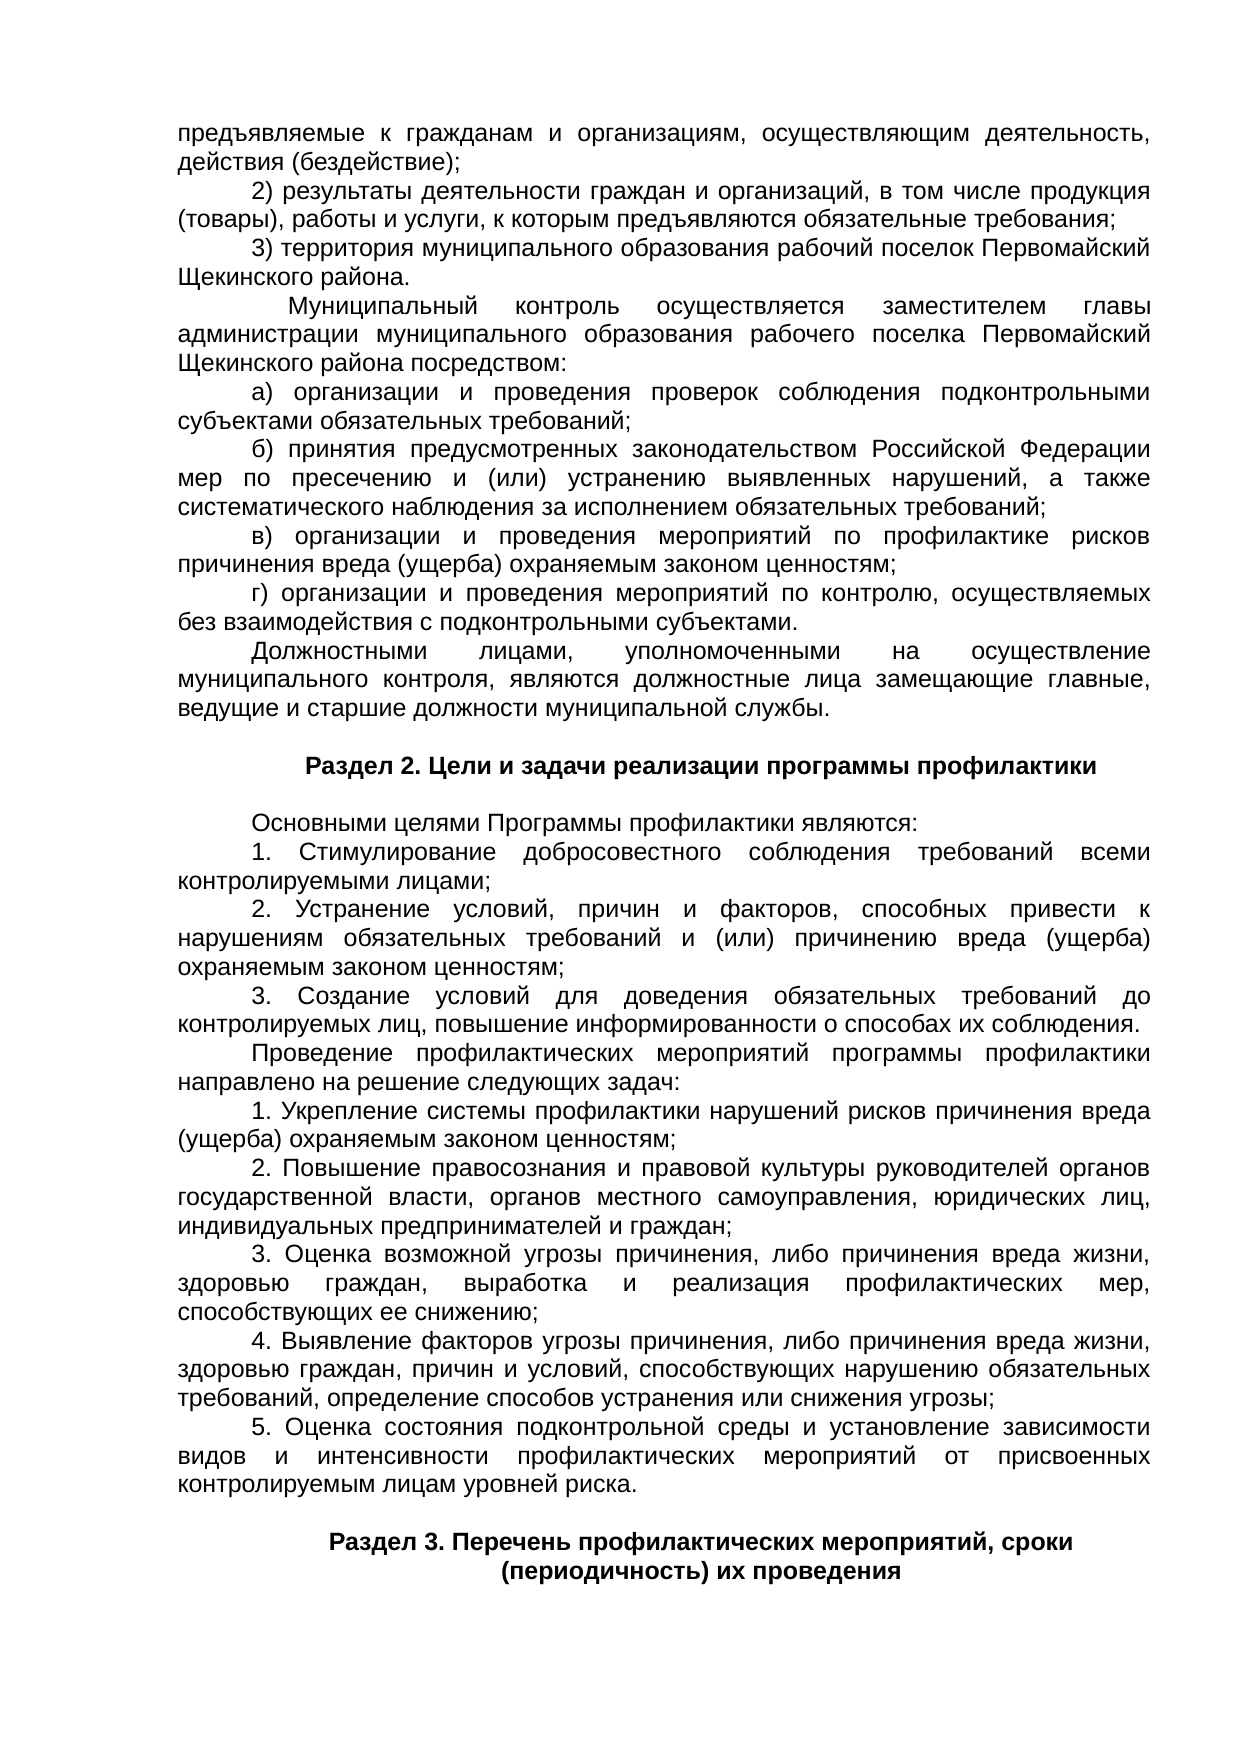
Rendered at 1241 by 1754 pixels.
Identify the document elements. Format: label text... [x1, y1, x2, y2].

text а) организации и проведения проверок соблюдения подконтрольными субъектами обязательных требований; [177, 377, 1152, 434]
text (периодичность) их проведения [177, 1556, 1152, 1584]
text 2. Повышение правосознания и правовой культуры руководителей органов государственной власти, органов местного самоуправления, юридических лиц, индивидуальных предпринимателей и граждан; [177, 1153, 1152, 1239]
text Муниципальный контроль осуществляется заместителем главы администрации муниципального образования рабочего поселка Первомайский Щекинского района посредством: [177, 291, 1152, 377]
text Раздел 2. Цели и задачи реализации программы профилактики [177, 751, 1152, 779]
text Проведение профилактических мероприятий программы профилактики направлено на решение следующих задач: [177, 1038, 1152, 1096]
text 4. Выявление факторов угрозы причинения, либо причинения вреда жизни, здоровью граждан, причин и условий, способствующих нарушению обязательных требований, определение способов устранения или снижения угрозы; [177, 1326, 1152, 1412]
text г) организации и проведения мероприятий по контролю, осуществляемых без взаимодействия с подконтрольными субъектами. [177, 578, 1152, 636]
text Раздел 3. Перечень профилактических мероприятий, сроки [177, 1527, 1152, 1556]
text 2) результаты деятельности граждан и организаций, в том числе продукция (товары), работы и услуги, к которым предъявляются обязательные требования; [177, 176, 1152, 233]
text б) принятия предусмотренных законодательством Российской Федерации мер по пресечению и (или) устранению выявленных нарушений, а также систематического наблюдения за исполнением обязательных требований; [177, 434, 1152, 521]
text 1. Укрепление системы профилактики нарушений рисков причинения вреда (ущерба) охраняемым законом ценностям; [177, 1096, 1152, 1153]
text 2. Устранение условий, причин и факторов, способных привести к нарушениям обязательных требований и (или) причинению вреда (ущерба) охраняемым законом ценностям; [177, 894, 1152, 981]
text 3. Создание условий для доведения обязательных требований до контролируемых лиц, повышение информированности о способах их соблюдения. [177, 981, 1152, 1038]
text в) организации и проведения мероприятий по профилактике рисков причинения вреда (ущерба) охраняемым законом ценностям; [177, 521, 1152, 578]
text Основными целями Программы профилактики являются: [177, 808, 1152, 837]
text 5. Оценка состояния подконтрольной среды и установление зависимости видов и интенсивности профилактических мероприятий от присвоенных контролируемым лицам уровней риска. [177, 1412, 1152, 1498]
text 3) территория муниципального образования рабочий поселок Первомайский Щекинского района. [177, 233, 1152, 291]
text 1. Стимулирование добросовестного соблюдения требований всеми контролируемыми лицами; [177, 837, 1152, 894]
text 3. Оценка возможной угрозы причинения, либо причинения вреда жизни, здоровью граждан, выработка и реализация профилактических мер, способствующих ее снижению; [177, 1239, 1152, 1326]
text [177, 118, 1152, 176]
text Должностными лицами, уполномоченными на осуществление муниципального контроля, являются должностные лица замещающие главные, ведущие и старшие должности муниципальной службы. [177, 636, 1152, 722]
